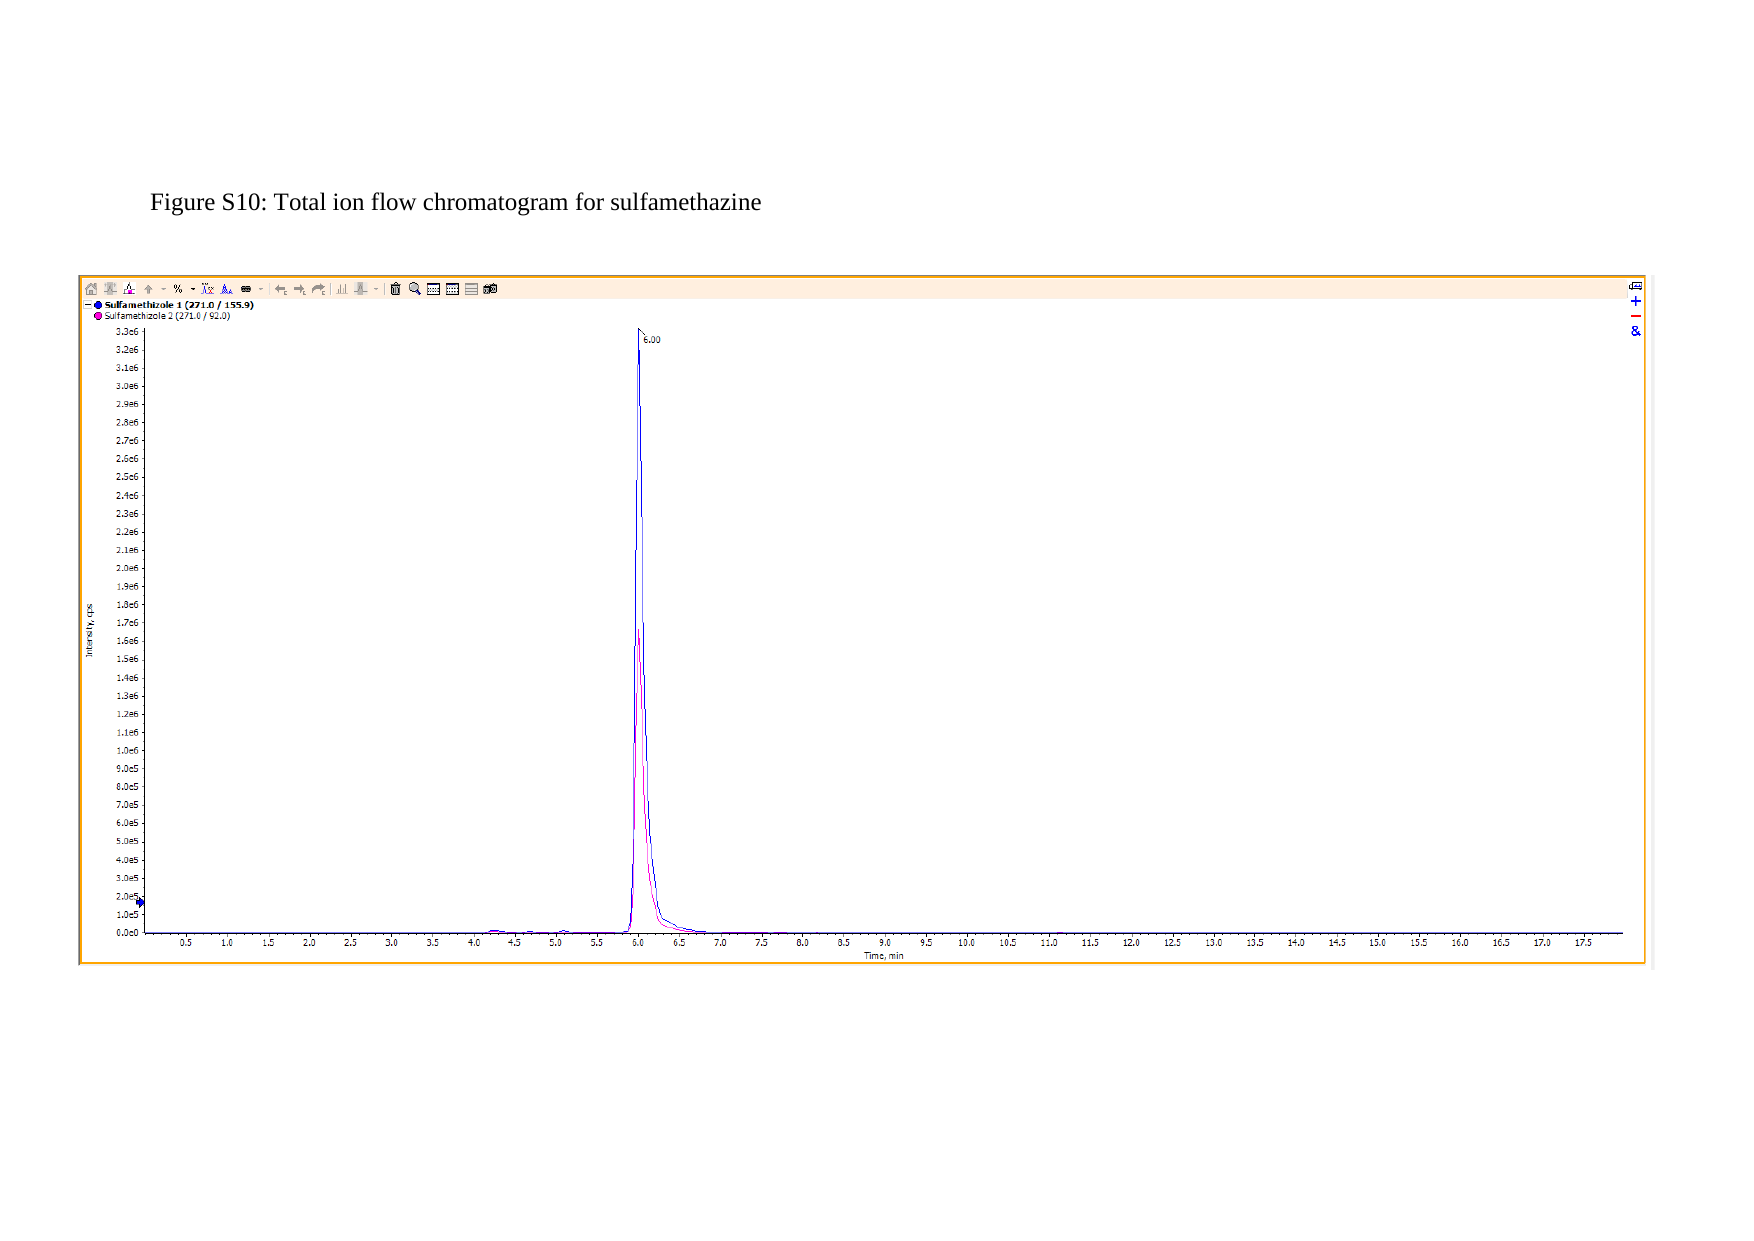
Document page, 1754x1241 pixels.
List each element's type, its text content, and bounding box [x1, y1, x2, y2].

text Figure S10: Total ion flow chromatogram for sulfamethazine [150, 187, 1604, 216]
picture [78, 275, 1655, 970]
